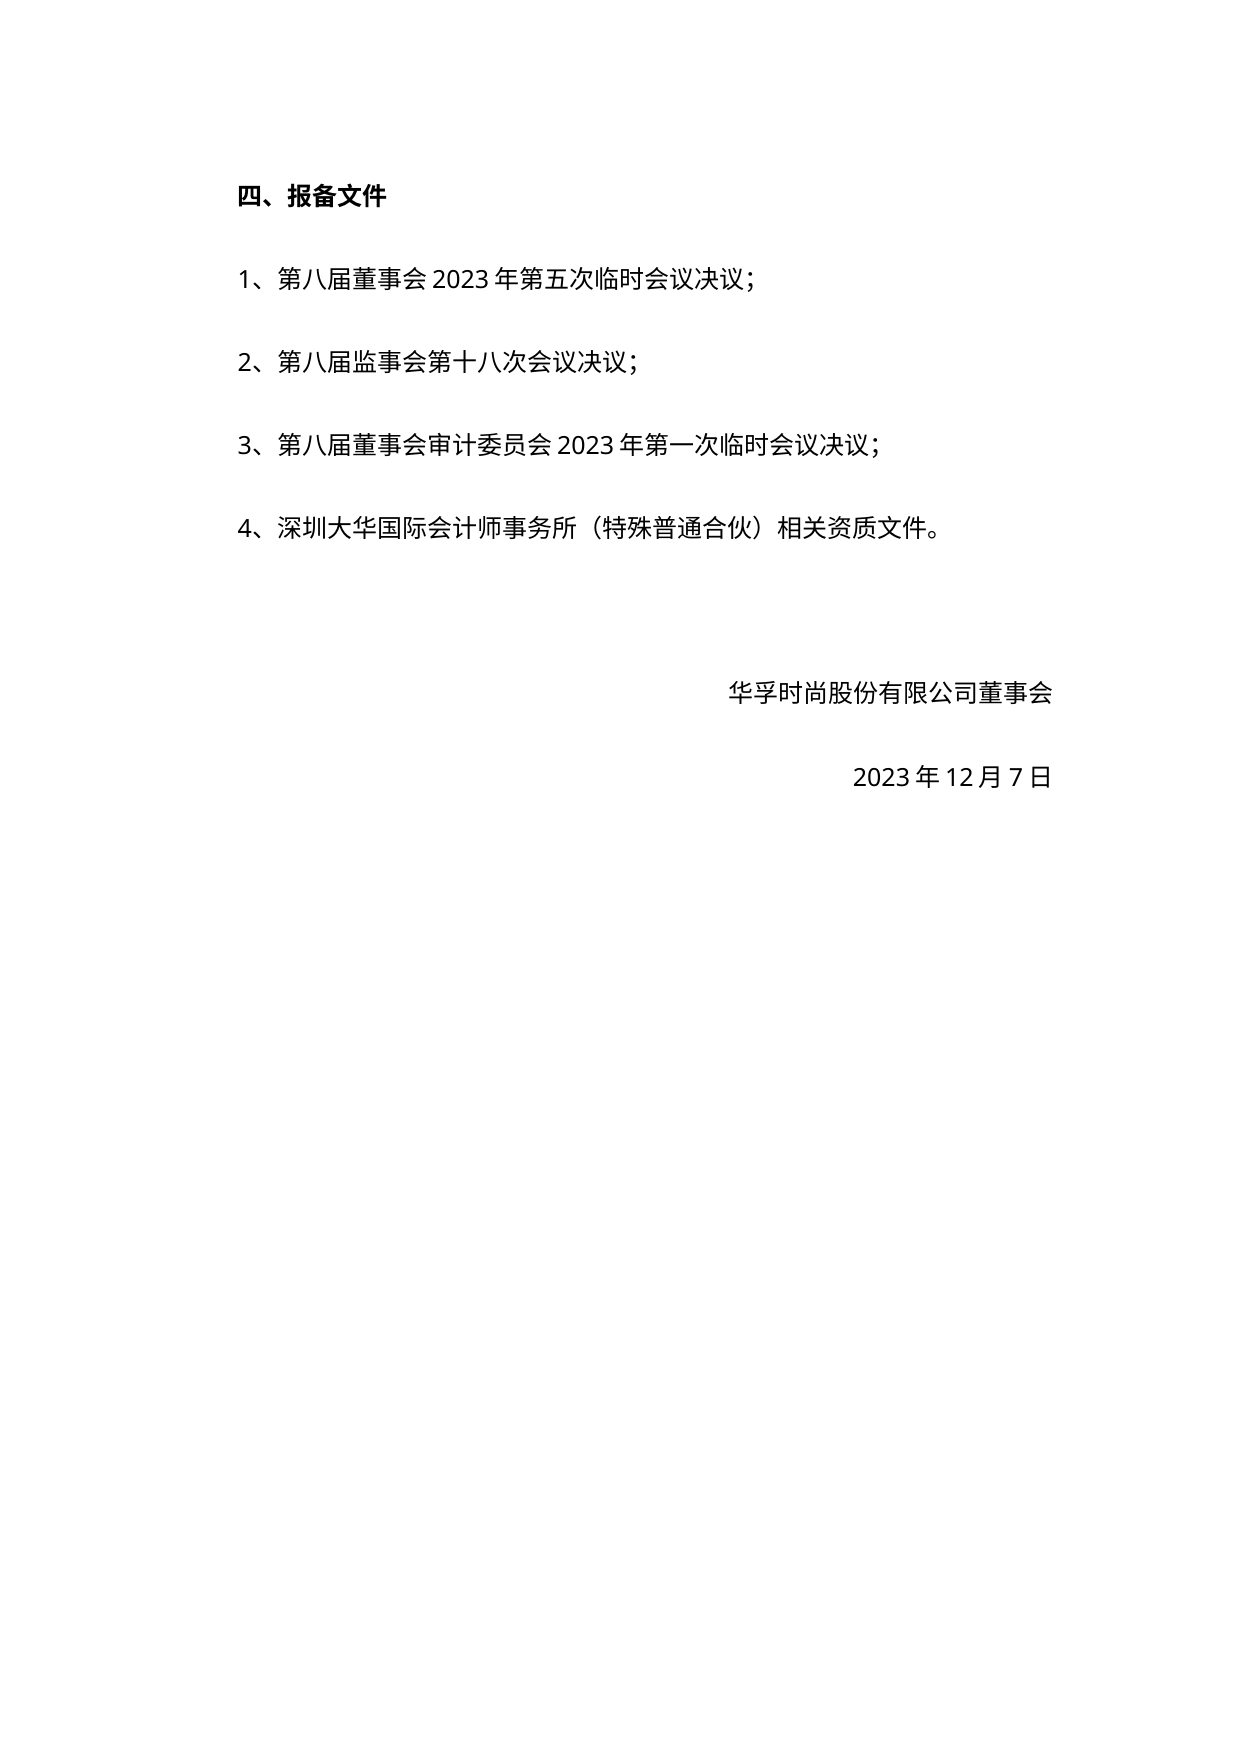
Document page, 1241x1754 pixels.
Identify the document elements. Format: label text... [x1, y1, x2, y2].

text 2、第八届监事会第十八次会议决议； [187, 328, 1053, 393]
text 4、深圳大华国际会计师事务所（特殊普通合伙）相关资质文件。 [187, 494, 1053, 559]
text 2023年12月7日 [187, 743, 1053, 808]
list 报备文件 [187, 162, 1053, 227]
text 3、第八届董事会审计委员会2023年第一次临时会议决议； [187, 411, 1053, 476]
text 华孚时尚股份有限公司董事会 [187, 659, 1053, 724]
text 1、第八届董事会2023年第五次临时会议决议； [187, 245, 1053, 310]
